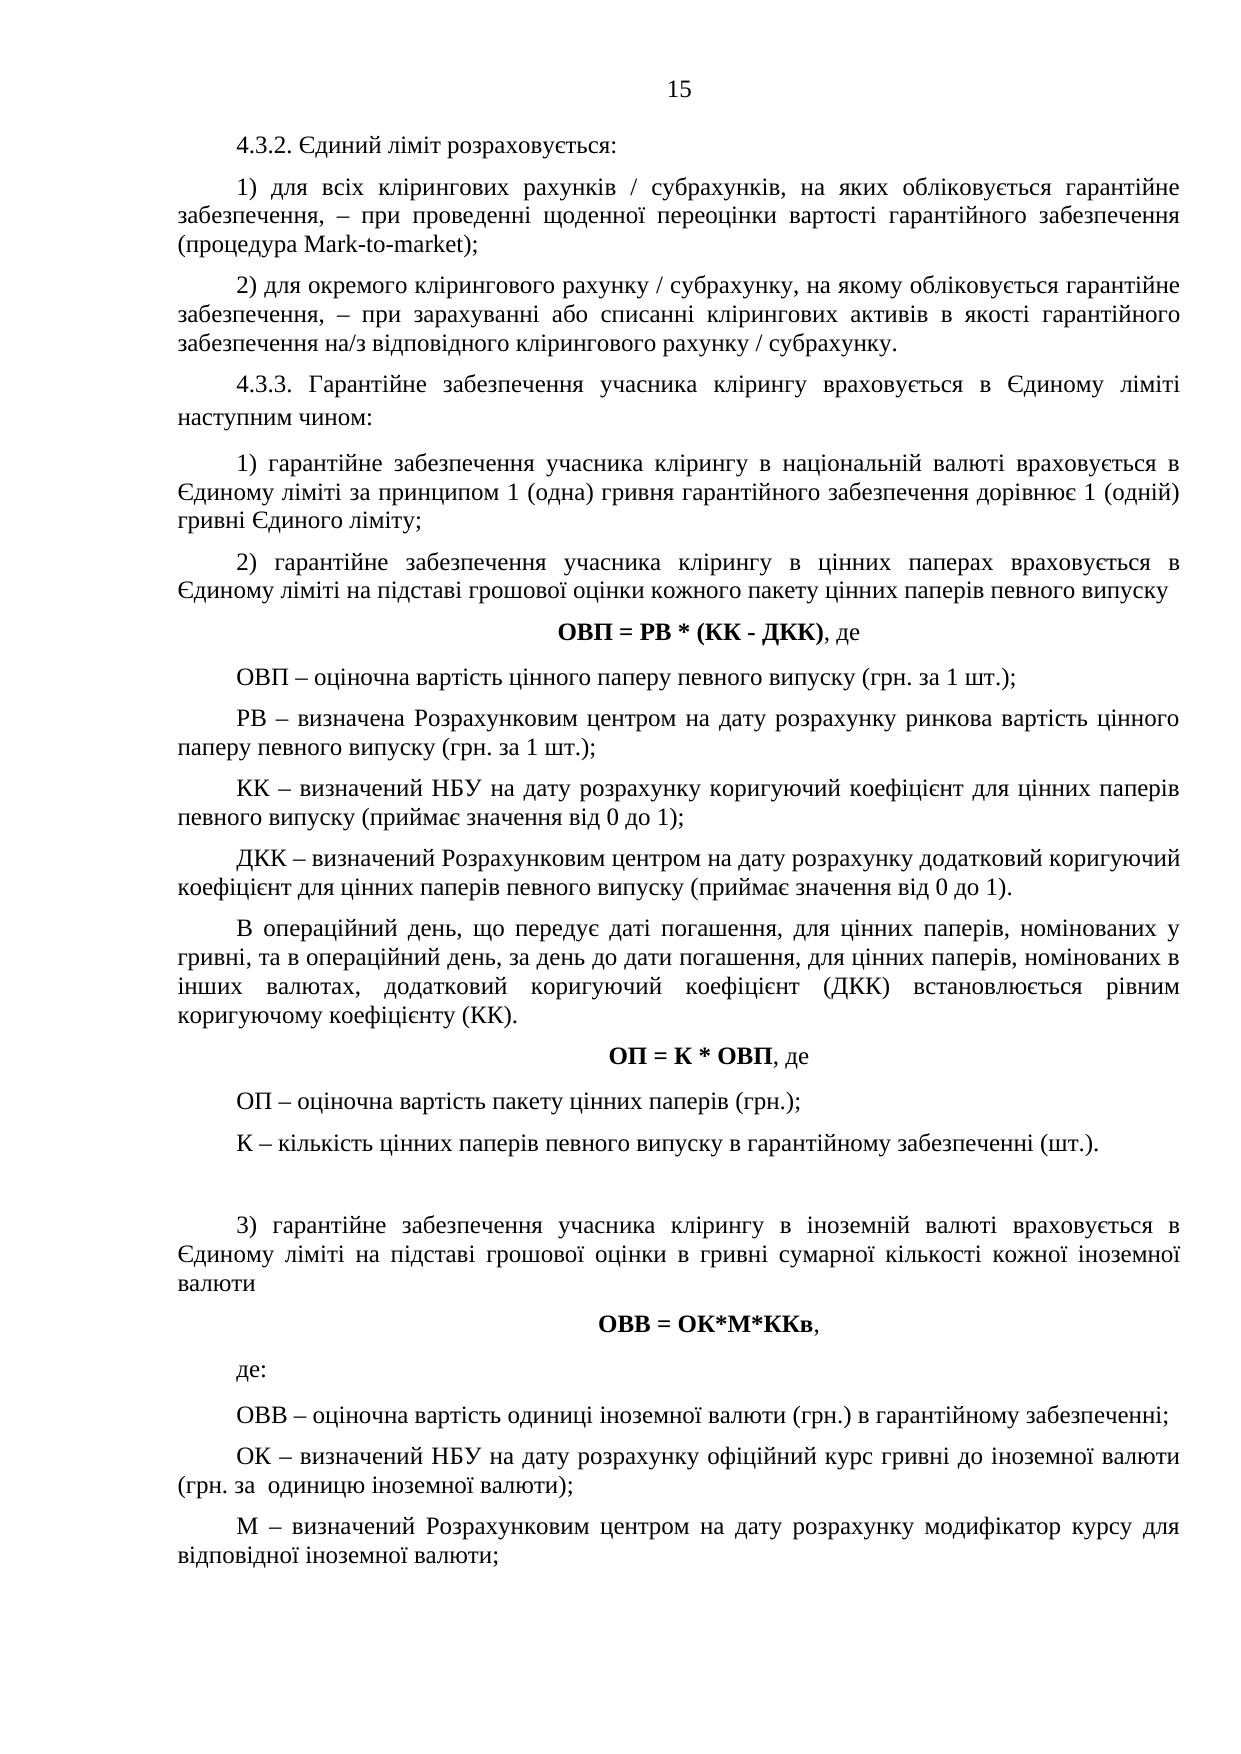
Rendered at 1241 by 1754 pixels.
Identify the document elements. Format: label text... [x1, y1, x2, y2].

text ОВВ = ОК*М*ККв, [177, 1309, 1181, 1338]
text ОП – оціночна вартість пакету цінних паперів (грн.); [177, 1086, 1181, 1115]
text М – визначений Розрахунковим центром на дату розрахунку модифікатор курсу для відповідної іноземної валюти; [177, 1511, 1181, 1569]
text 2) для окремого клірингового рахунку / субрахунку, на якому обліковується гарантійне забезпечення, – при зарахуванні або списанні клірингових активів в якості гарантійного забезпечення на/з відповідного клірингового рахунку / субрахунку. [177, 271, 1181, 357]
text ДКК – визначений Розрахунковим центром на дату розрахунку додатковий коригуючий коефіцієнт для цінних паперів певного випуску (приймає значення від 0 до 1). [177, 843, 1181, 901]
text В операційний день, що передує даті погашення, для цінних паперів, номінованих у гривні, та в операційний день, за день до дати погашення, для цінних паперів, номінованих в інших валютах, додатковий коригуючий коефіцієнт (ДКК) встановлюється рівним коригуючому коефіцієнту (КК). [177, 913, 1181, 1028]
text 4.3.2. Єдиний ліміт розраховується: [177, 131, 1181, 159]
text 1) для всіх клірингових рахунків / субрахунків, на яких обліковується гарантійне забезпечення, – при проведенні щоденної переоцінки вартості гарантійного забезпечення (процедура Mark-to-market); [177, 172, 1181, 258]
text ОВП – оціночна вартість цінного паперу певного випуску (грн. за 1 шт.); [177, 662, 1181, 691]
text 2) гарантійне забезпечення учасника клірингу в цінних паперах враховується в Єдиному ліміті на підставі грошової оцінки кожного пакету цінних паперів певного випуску [177, 547, 1181, 604]
text 3) гарантійне забезпечення учасника клірингу в іноземній валюті враховується в Єдиному ліміті на підставі грошової оцінки в гривні сумарної кількості кожної іноземної валюти [177, 1210, 1181, 1296]
text 4.3.3. Гарантійне забезпечення учасника клірингу враховується в Єдиному ліміті наступним чином: [177, 369, 1181, 431]
text РВ – визначена Розрахунковим центром на дату розрахунку ринкова вартість цінного паперу певного випуску (грн. за 1 шт.); [177, 703, 1181, 761]
text К – кількість цінних паперів певного випуску в гарантійному забезпеченні (шт.). [177, 1128, 1181, 1156]
text ОП = К * ОВП, де [177, 1041, 1181, 1070]
text КК – визначений НБУ на дату розрахунку коригуючий коефіцієнт для цінних паперів певного випуску (приймає значення від 0 до 1); [177, 773, 1181, 831]
text де: [177, 1354, 1181, 1383]
text ОК – визначений НБУ на дату розрахунку офіційний курс гривні до іноземної валюти (грн. за одиницю іноземної валюти); [177, 1441, 1181, 1499]
text 1) гарантійне забезпечення учасника клірингу в національній валюті враховується в Єдиному ліміті за принципом 1 (одна) гривня гарантійного забезпечення дорівнює 1 (одній) гривні Єдиного ліміту; [177, 448, 1181, 534]
text ОВП = РВ * (КК - ДКК), де [177, 617, 1181, 645]
text ОВВ – оціночна вартість одиниці іноземної валюти (грн.) в гарантійному забезпеченні; [177, 1400, 1181, 1429]
